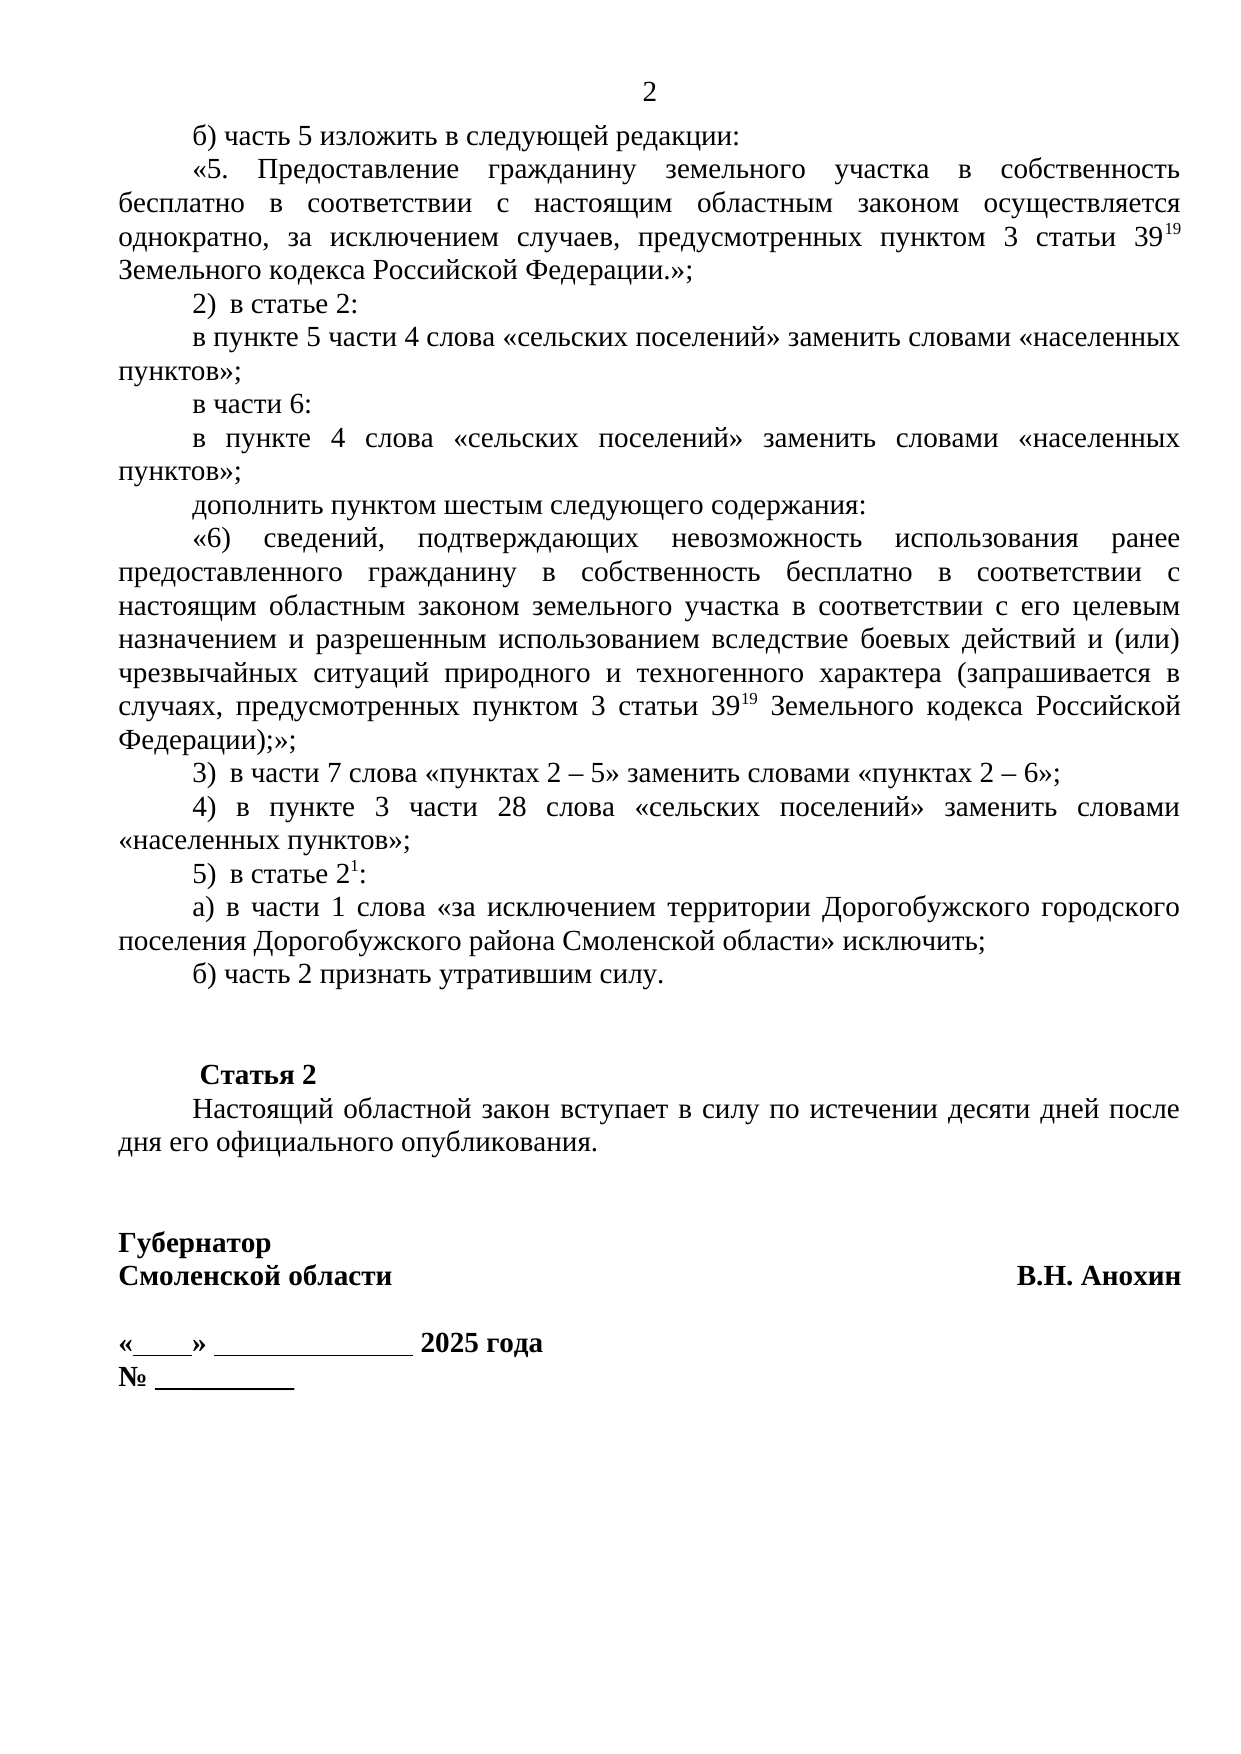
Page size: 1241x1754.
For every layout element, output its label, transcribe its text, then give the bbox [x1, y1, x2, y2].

text «5. Предоставление гражданину земельного участка в собственность бесплатно в соответствии с настоящим областным законом осуществляется однократно, за исключением случаев, предусмотренных пунктом 3 статьи 3919 Земельного кодекса Российской Федерации.»; [118, 152, 1181, 286]
title Губернатор [118, 1225, 1181, 1258]
text Статья 2 [118, 1057, 1181, 1091]
text в части 6: [118, 386, 1181, 420]
list в части 7 слова «пунктах 2 – 5» заменить словами «пунктах 2 – 6»; [192, 755, 1181, 789]
text б) часть 2 признать утратившим силу. [118, 957, 1181, 990]
list в статье 2: [192, 286, 1181, 319]
title « » 2025 года [118, 1326, 1181, 1359]
title № _______ [118, 1359, 1181, 1393]
text Настоящий областной закон вступает в силу по истечении десяти дней после дня его официального опубликования. [118, 1091, 1181, 1158]
list в статье 21: [192, 856, 1181, 889]
text в пункте 4 слова «сельских поселений» заменить словами «населенных пунктов»; [118, 420, 1181, 487]
text в пункте 5 части 4 слова «сельских поселений» заменить словами «населенных пунктов»; [118, 319, 1181, 386]
text б) часть 5 изложить в следующей редакции: [118, 118, 1181, 152]
text а) в части 1 слова «за исключением территории Дорогобужского городского поселения Дорогобужского района Смоленской области» исключить; [118, 889, 1181, 957]
title Смоленской области В.Н. Анохин [118, 1258, 1181, 1292]
text дополнить пунктом шестым следующего содержания: [118, 487, 1181, 521]
text «6) сведений, подтверждающих невозможность использования ранее предоставленного гражданину в собственность бесплатно в соответствии с настоящим областным законом земельного участка в соответствии с его целевым назначением и разрешенным использованием вследствие боевых действий и (или) чрезвычайных ситуаций природного и техногенного характера (запрашивается в случаях, предусмотренных пунктом 3 статьи 3919 Земельного кодекса Российской Федерации);»; [118, 521, 1181, 755]
text 4) в пункте 3 части 28 слова «сельских поселений» заменить словами «населенных пунктов»; [118, 789, 1181, 856]
